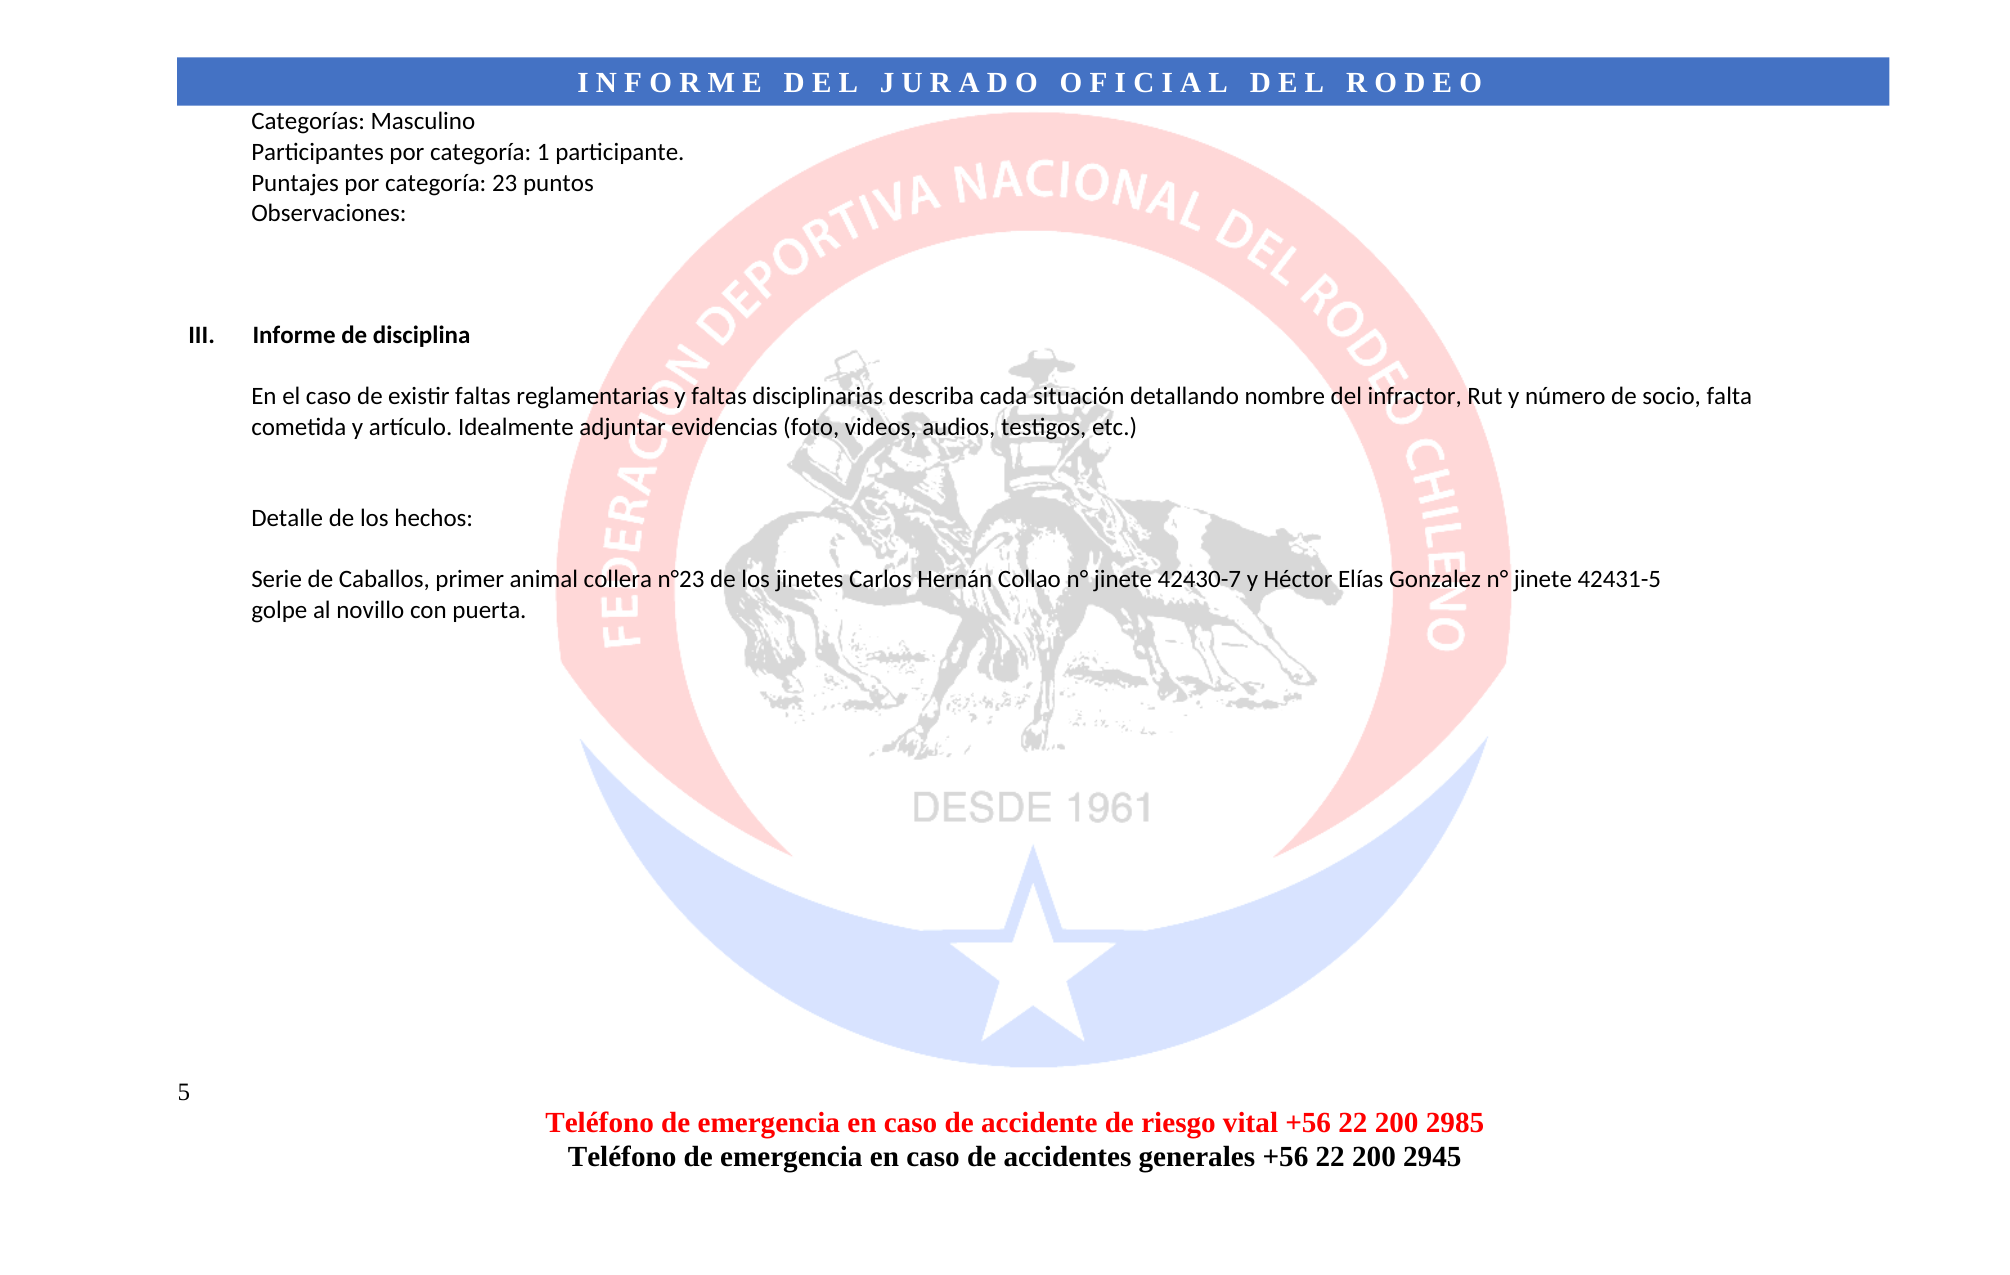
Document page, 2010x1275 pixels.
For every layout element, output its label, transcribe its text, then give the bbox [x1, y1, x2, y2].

text Serie de Caballos, primer animal collera n°23 de los jinetes Carlos Hernán Collao n° jinete 42430-7 y Héctor Elías Gonzalez n° jinete 42431-5 golpe al novillo con puerta. [251, 563, 1683, 624]
text Categorías: Masculino [251, 106, 1683, 136]
text En el caso de existir faltas reglamentarias y faltas disciplinarias describa cada situación detallando nombre del infractor, Rut y número de socio, falta cometida y artículo. Idealmente adjuntar evidencias (foto, videos, audios, testigos, etc.) [251, 380, 1831, 441]
text Detalle de los hechos: [251, 502, 1683, 533]
list Informe de disciplina [215, 319, 1683, 350]
text Participantes por categoría: 1 participante. [251, 136, 1683, 167]
text Puntajes por categoría: 23 puntos [251, 167, 1683, 197]
text Observaciones: [251, 197, 1683, 228]
